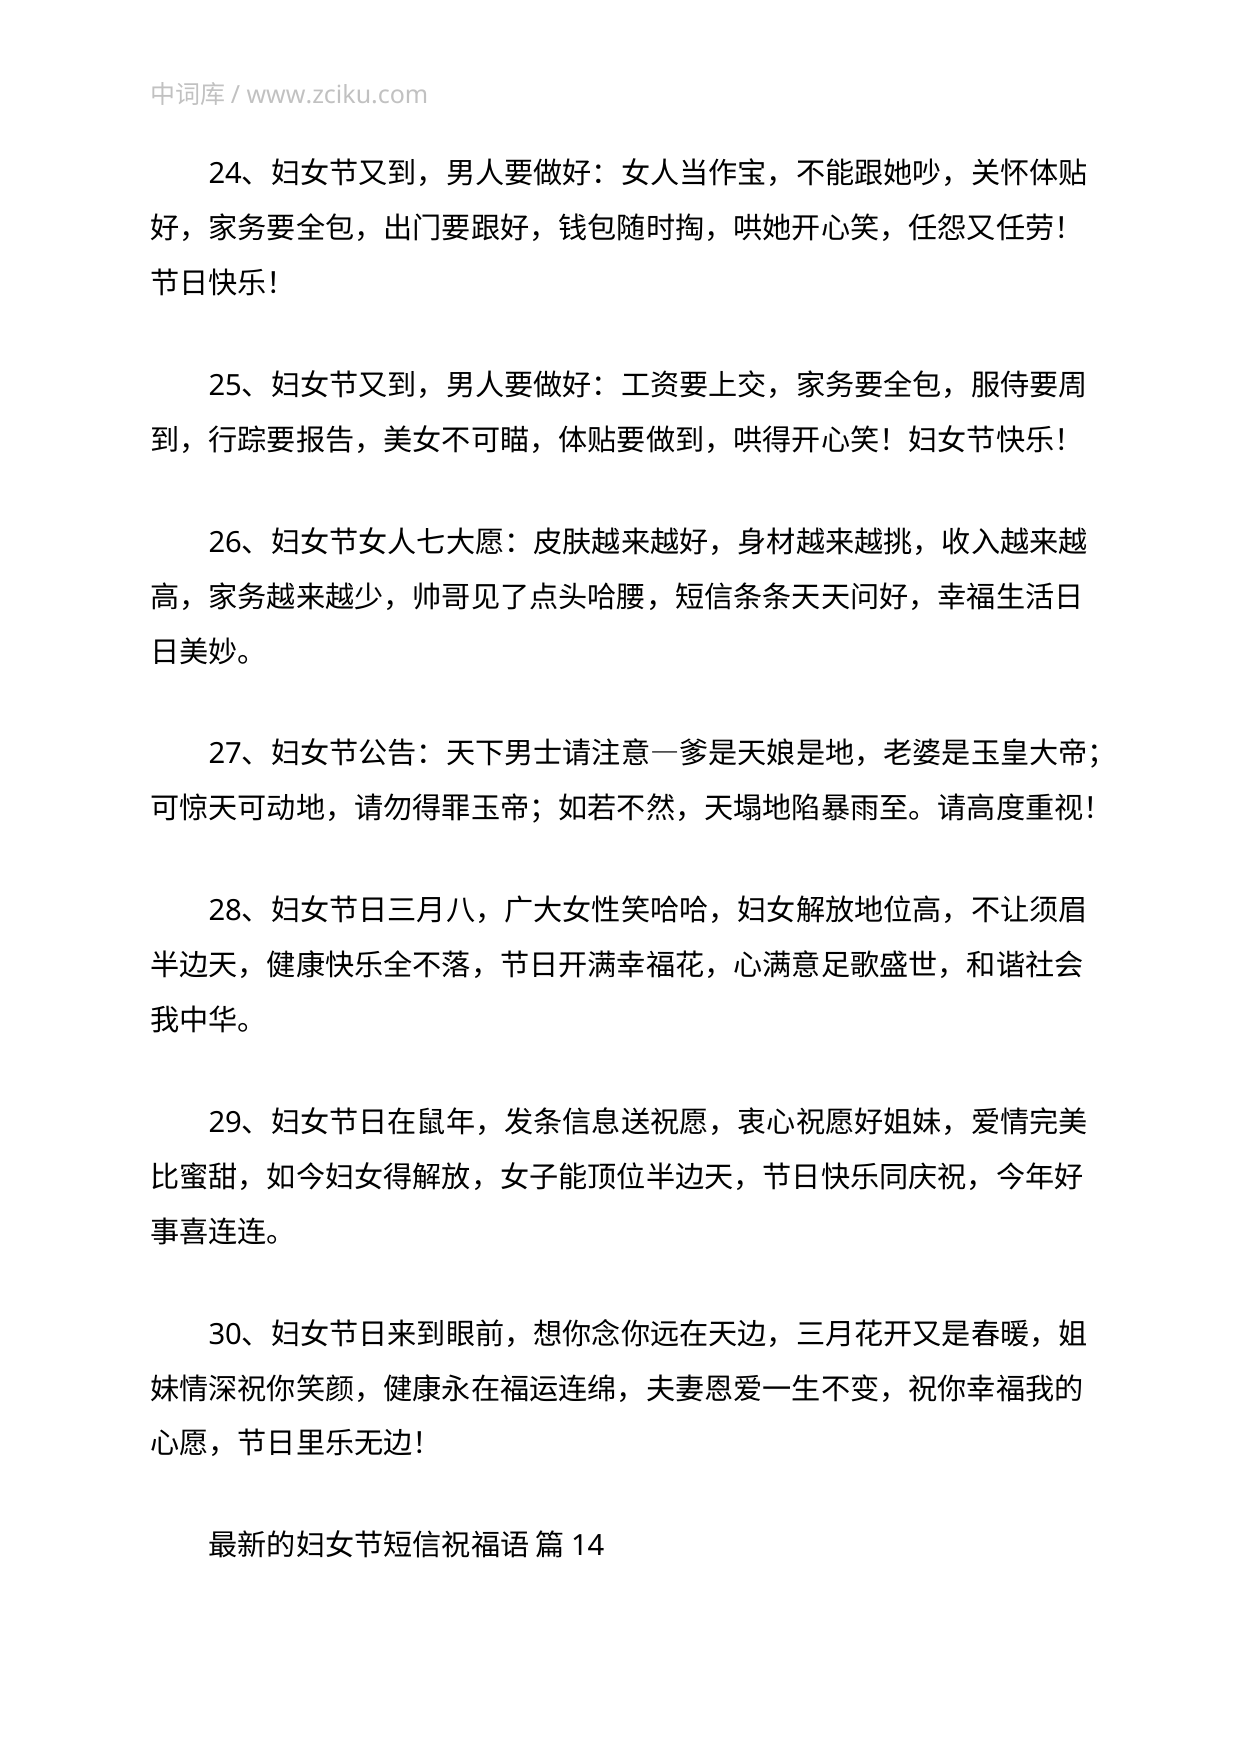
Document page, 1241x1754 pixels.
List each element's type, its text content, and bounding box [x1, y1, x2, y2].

text 27、妇女节公告：天下男士请注意—爹是天娘是地，老婆是玉皇大帝；可惊天可动地，请勿得罪玉帝；如若不然，天塌地陷暴雨至。请高度重视！ [150, 730, 1090, 827]
text 26、妇女节女人七大愿：皮肤越来越好，身材越来越挑，收入越来越高，家务越来越少，帅哥见了点头哈腰，短信条条天天问好，幸福生活日日美妙。 [150, 518, 1090, 671]
text 25、妇女节又到，男人要做好：工资要上交，家务要全包，服侍要周到，行踪要报告，美女不可瞄，体贴要做到，哄得开心笑！妇女节快乐！ [150, 362, 1090, 459]
text 28、妇女节日三月八，广大女性笑哈哈，妇女解放地位高，不让须眉半边天，健康快乐全不落，节日开满幸福花，心满意足歌盛世，和谐社会我中华。 [150, 887, 1090, 1039]
text 30、妇女节日来到眼前，想你念你远在天边，三月花开又是春暖，姐妹情深祝你笑颜，健康永在福运连绵，夫妻恩爱一生不变，祝你幸福我的心愿，节日里乐无边！ [150, 1310, 1090, 1462]
text 29、妇女节日在鼠年，发条信息送祝愿，衷心祝愿好姐妹，爱情完美比蜜甜，如今妇女得解放，女子能顶位半边天，节日快乐同庆祝，今年好事喜连连。 [150, 1098, 1090, 1251]
text 24、妇女节又到，男人要做好：女人当作宝，不能跟她吵，关怀体贴好，家务要全包，出门要跟好，钱包随时掏，哄她开心笑，任怨又任劳！节日快乐！ [150, 150, 1090, 302]
text 最新的妇女节短信祝福语 篇14 [150, 1522, 1090, 1564]
